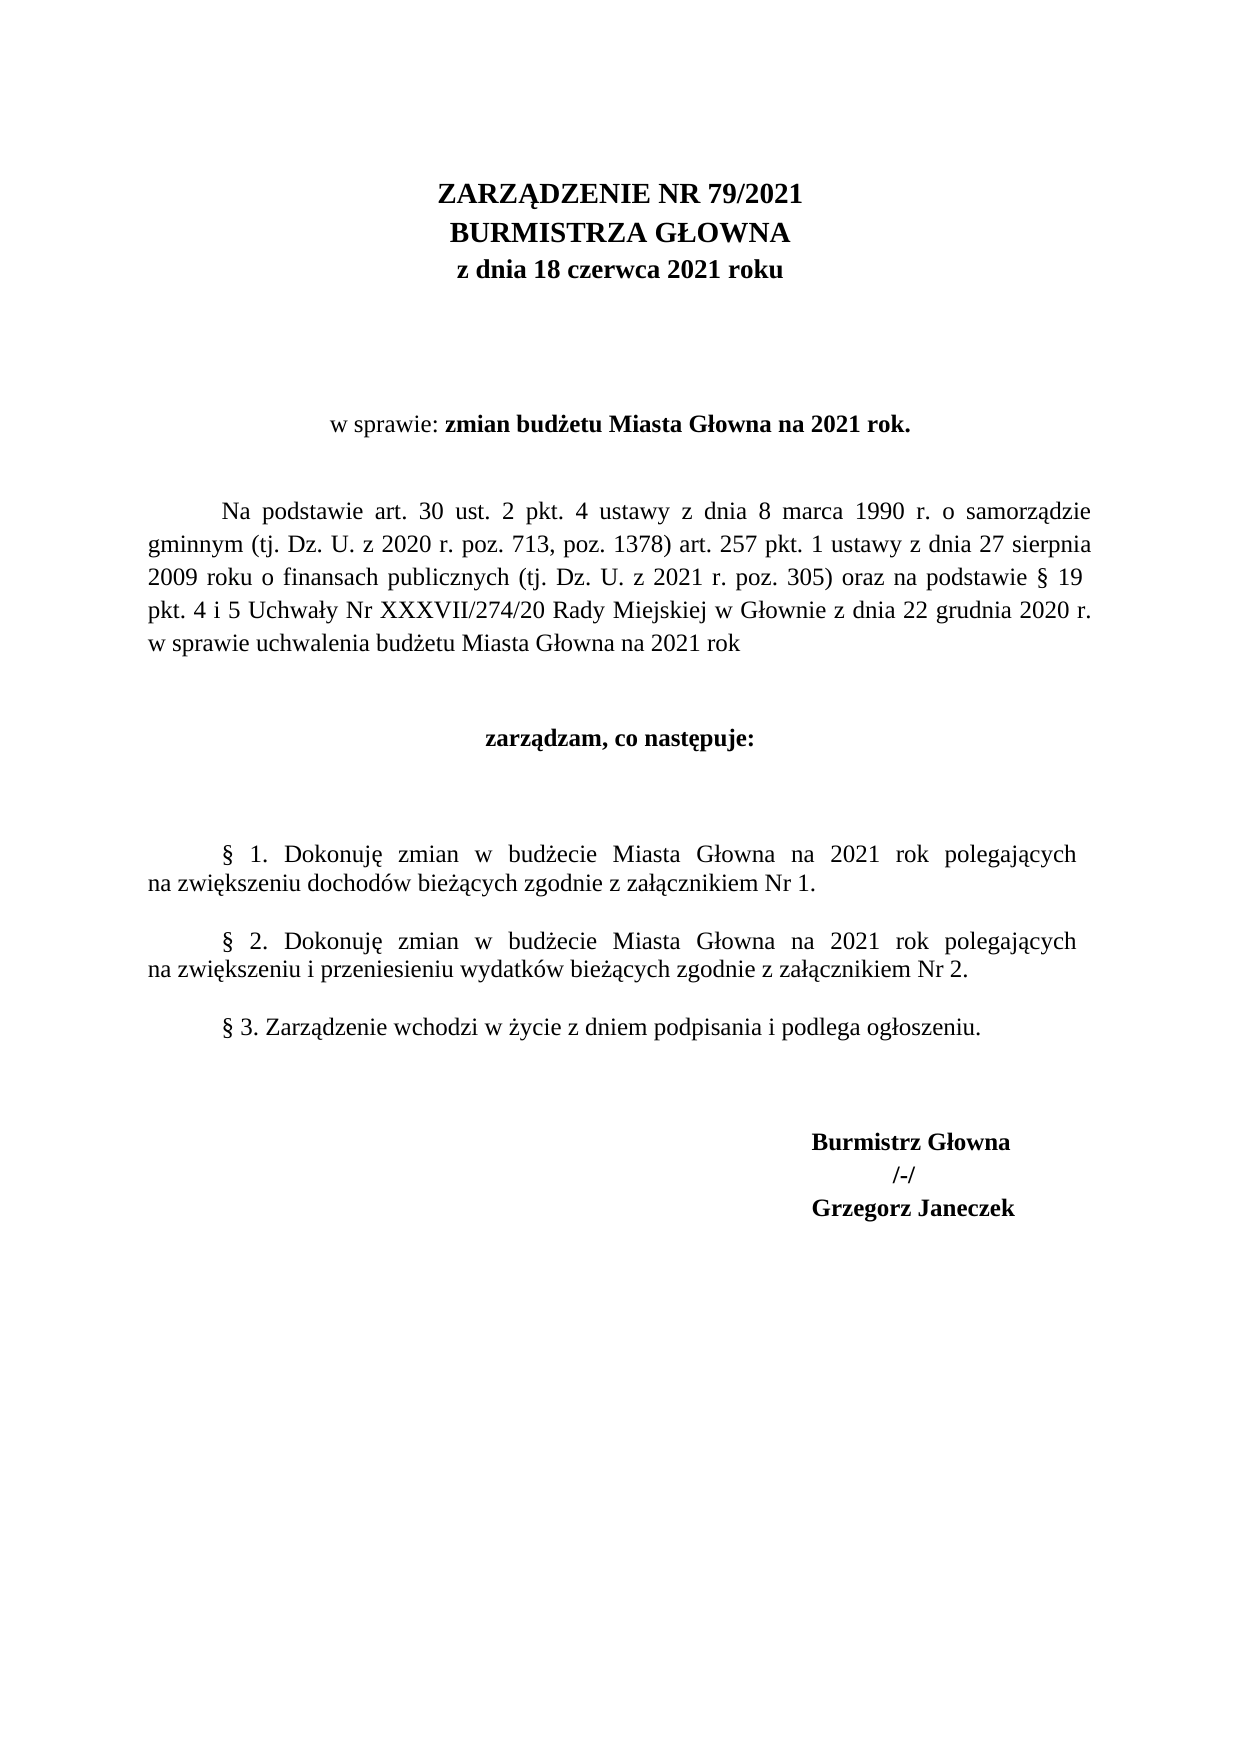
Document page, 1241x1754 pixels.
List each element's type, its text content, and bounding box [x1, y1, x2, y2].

text Burmistrz Głowna [811, 1127, 1093, 1156]
text Grzegorz Janeczek [811, 1193, 1093, 1222]
text Na podstawie art. 30 ust. 2 pkt. 4 ustawy z dnia 8 marca 1990 r. o samorządzie gminnym (tj. Dz. U. z 2020 r. poz. 713, poz. 1378) art. 257 pkt. 1 ustawy z dnia 27 sierpnia 2009 roku o finansach publicznych (tj. Dz. U. z 2021 r. poz. 305) oraz na podstawie § 19 pkt. 4 i 5 Uchwały Nr XXXVII/274/20 Rady Miejskiej w Głownie z dnia 22 grudnia 2020 r. w sprawie uchwalenia budżetu Miasta Głowna na 2021 rok [148, 496, 1093, 657]
text /-/ [811, 1160, 1093, 1189]
text § 1. Dokonuję zmian w budżecie Miasta Głowna na 2021 rok polegających na zwiększeniu dochodów bieżących zgodnie z załącznikiem Nr 1. [148, 839, 1093, 897]
text z dnia 18 czerwca 2021 roku [148, 253, 1093, 284]
text zarządzam, co następuje: [148, 723, 1093, 752]
text ZARZĄDZENIE NR 79/2021 [148, 176, 1093, 210]
text § 3. Zarządzenie wchodzi w życie z dniem podpisania i podlega ogłoszeniu. [148, 1012, 1093, 1041]
text § 2. Dokonuję zmian w budżecie Miasta Głowna na 2021 rok polegających na zwiększeniu i przeniesieniu wydatków bieżących zgodnie z załącznikiem Nr 2. [148, 926, 1093, 983]
text w sprawie: zmian budżetu Miasta Głowna na 2021 rok. [148, 409, 1093, 438]
text BURMISTRZA GŁOWNA [148, 215, 1093, 248]
